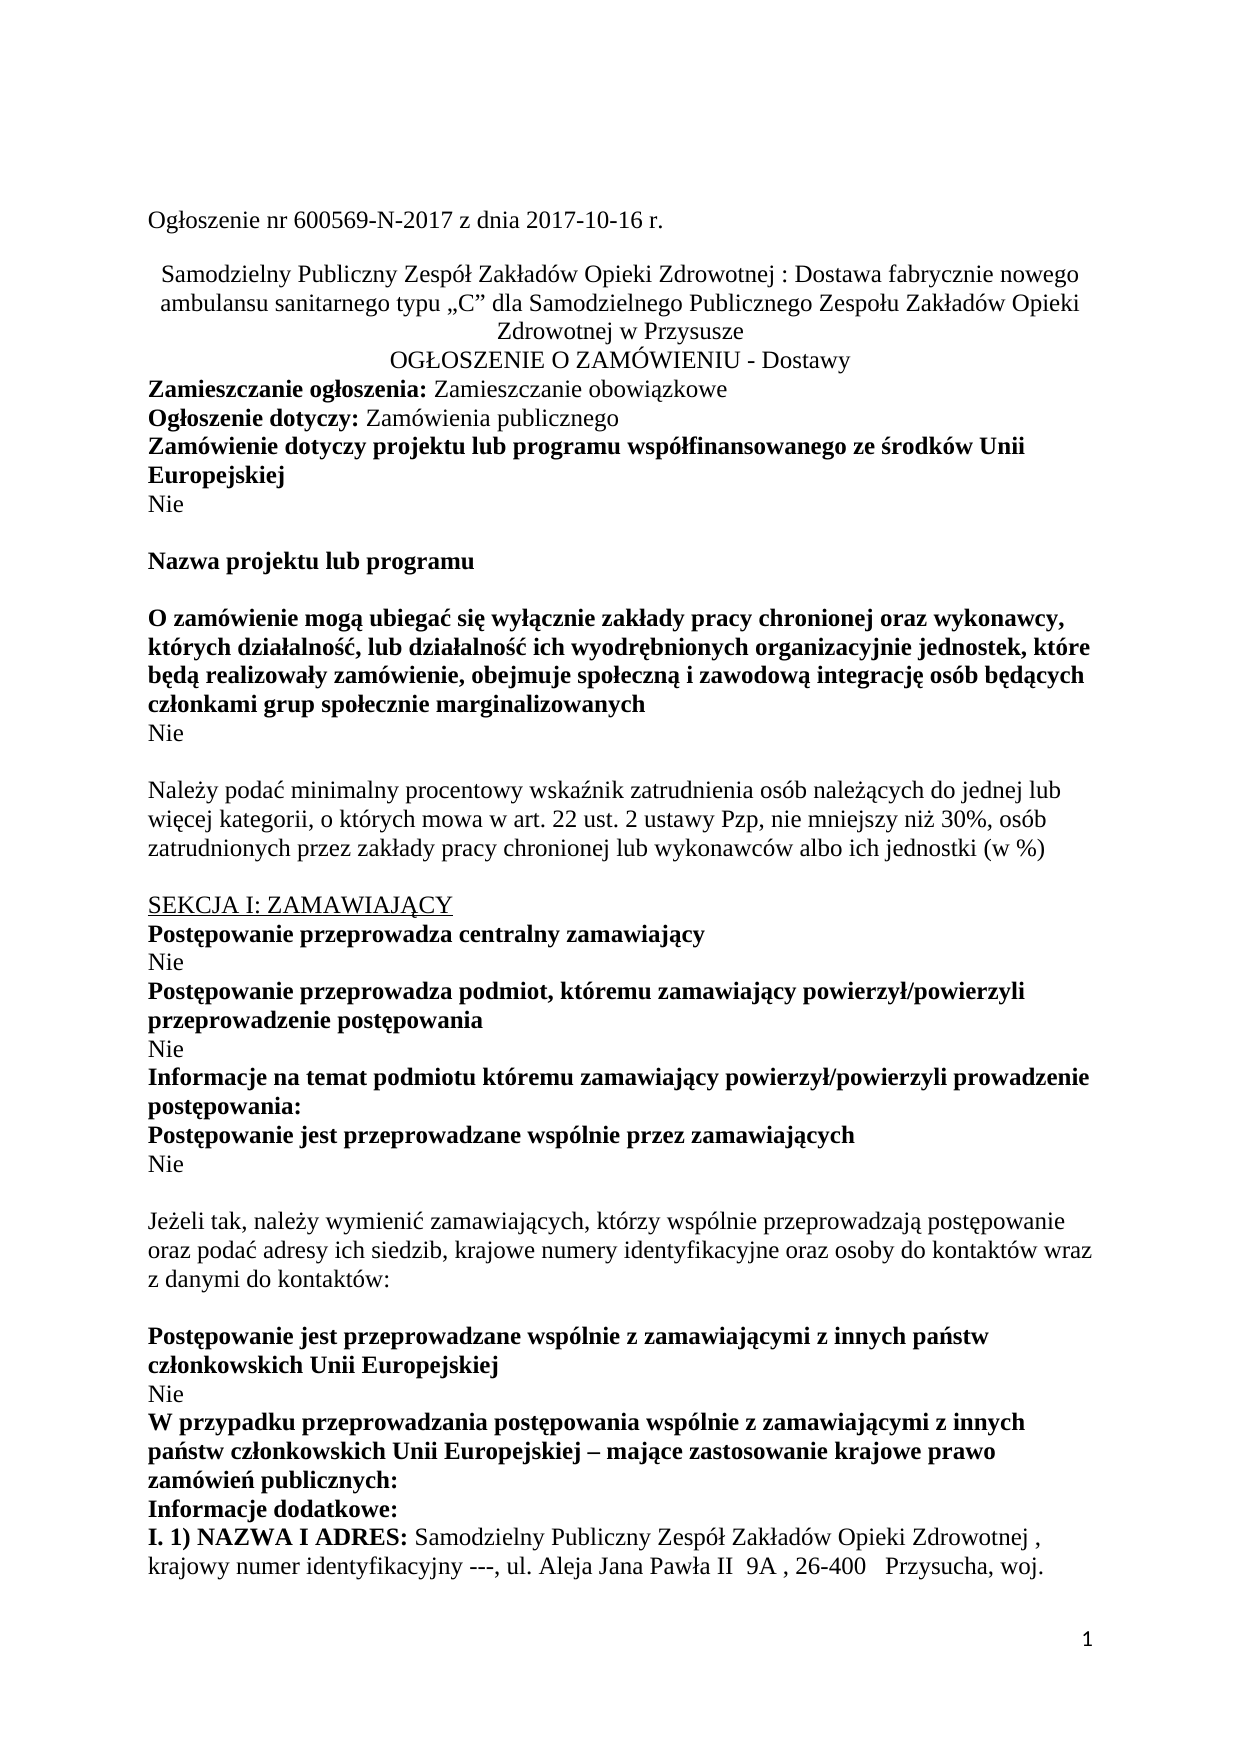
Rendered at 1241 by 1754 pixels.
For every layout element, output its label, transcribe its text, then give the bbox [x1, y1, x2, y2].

text O zamówienie mogą ubiegać się wyłącznie zakłady pracy chronionej oraz wykonawcy, których działalność, lub działalność ich wyodrębnionych organizacyjnie jednostek, które będą realizowały zamówienie, obejmuje społeczną i zawodową integrację osób będących członkami grup społecznie marginalizowanych [148, 603, 1093, 718]
text Zamieszczanie ogłoszenia: Zamieszczanie obowiązkowe [148, 374, 1093, 403]
text Ogłoszenie nr 600569-N-2017 z dnia 2017-10-16 r. [148, 148, 1093, 234]
text Nie [148, 1034, 1093, 1062]
text Nazwa projektu lub programu [148, 518, 1093, 603]
text Informacje na temat podmiotu któremu zamawiający powierzył/powierzyli prowadzenie postępowania: Postępowanie jest przeprowadzane wspólnie przez zamawiających [148, 1062, 1093, 1149]
text Samodzielny Publiczny Zespół Zakładów Opieki Zdrowotnej : Dostawa fabrycznie nowego ambulansu sanitarnego typu „C” dla Samodzielnego Publicznego Zespołu Zakładów Opieki Zdrowotnej w Przysusze OGŁOSZENIE O ZAMÓWIENIU - Dostawy [148, 259, 1093, 374]
text Należy podać minimalny procentowy wskaźnik zatrudnienia osób należących do jednej lub więcej kategorii, o których mowa w art. 22 ust. 2 ustawy Pzp, nie mniejszy niż 30%, osób zatrudnionych przez zakłady pracy chronionej lub wykonawców albo ich jednostki (w %) [148, 747, 1093, 890]
text Zamówienie dotyczy projektu lub programu współfinansowanego ze środków Unii Europejskiej [148, 431, 1093, 489]
text Nie [148, 489, 1093, 518]
text Nie [148, 718, 1093, 747]
text SEKCJA I: ZAMAWIAJĄCY [148, 890, 1093, 919]
text Ogłoszenie dotyczy: Zamówienia publicznego [148, 403, 1093, 431]
text Postępowanie przeprowadza centralny zamawiający [148, 919, 1093, 947]
text Nie [148, 1379, 1093, 1407]
text Postępowanie przeprowadza podmiot, któremu zamawiający powierzył/powierzyli przeprowadzenie postępowania [148, 976, 1093, 1034]
text Jeżeli tak, należy wymienić zamawiających, którzy wspólnie przeprowadzają postępowanie oraz podać adresy ich siedzib, krajowe numery identyfikacyjne oraz osoby do kontaktów wraz z danymi do kontaktów: Postępowanie jest przeprowadzane wspólnie z zamawiającymi z innych państw członkowskich Unii Europejskiej [148, 1177, 1093, 1379]
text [148, 1522, 1093, 1580]
text Nie [148, 947, 1093, 976]
text Nie [148, 1149, 1093, 1177]
text W przypadku przeprowadzania postępowania wspólnie z zamawiającymi z innych państw członkowskich Unii Europejskiej – mające zastosowanie krajowe prawo zamówień publicznych: Informacje dodatkowe: [148, 1407, 1093, 1522]
